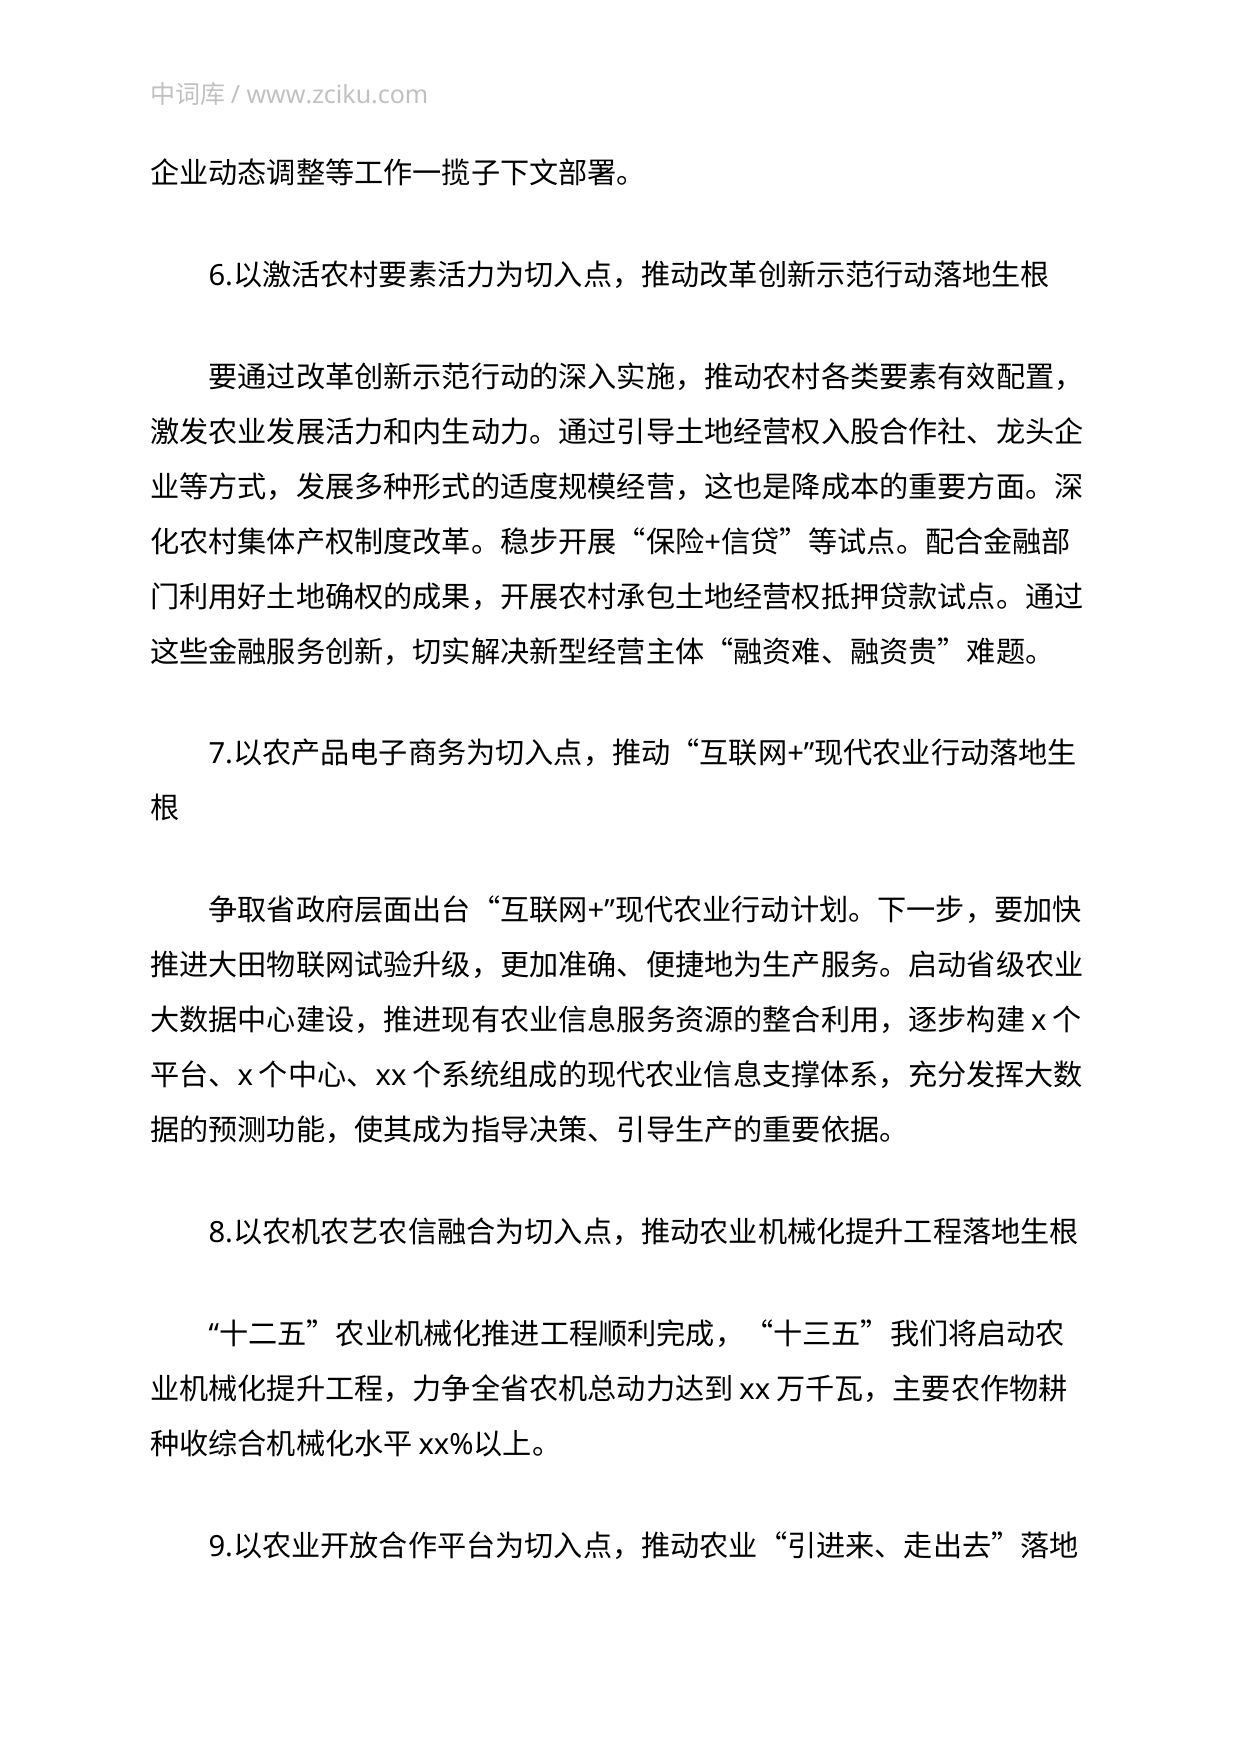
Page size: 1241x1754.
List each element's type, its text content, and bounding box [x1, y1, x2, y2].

text 6.以激活农村要素活力为切入点，推动改革创新示范行动落地生根 [150, 252, 1090, 294]
text 要通过改革创新示范行动的深入实施，推动农村各类要素有效配置，激发农业发展活力和内生动力。通过引导土地经营权入股合作社、龙头企业等方式，发展多种形式的适度规模经营，这也是降成本的重要方面。深化农村集体产权制度改革。稳步开展“保险+信贷”等试点。配合金融部门利用好土地确权的成果，开展农村承包土地经营权抵押贷款试点。通过这些金融服务创新，切实解决新型经营主体“融资难、融资贵”难题。 [150, 354, 1090, 671]
text 争取省政府层面出台“互联网+”现代农业行动计划。下一步，要加快推进大田物联网试验升级，更加准确、便捷地为生产服务。启动省级农业大数据中心建设，推进现有农业信息服务资源的整合利用，逐步构建x个平台、x个中心、xx个系统组成的现代农业信息支撑体系，充分发挥大数据的预测功能，使其成为指导决策、引导生产的重要依据。 [150, 887, 1090, 1149]
text 7.以农产品电子商务为切入点，推动“互联网+”现代农业行动落地生根 [150, 730, 1090, 827]
text “十二五”农业机械化推进工程顺利完成，“十三五”我们将启动农业机械化提升工程，力争全省农机总动力达到xx万千瓦，主要农作物耕种收综合机械化水平xx%以上。 [150, 1311, 1090, 1463]
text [150, 1522, 1090, 1565]
text 8.以农机农艺农信融合为切入点，推动农业机械化提升工程落地生根 [150, 1208, 1090, 1251]
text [150, 150, 1090, 192]
